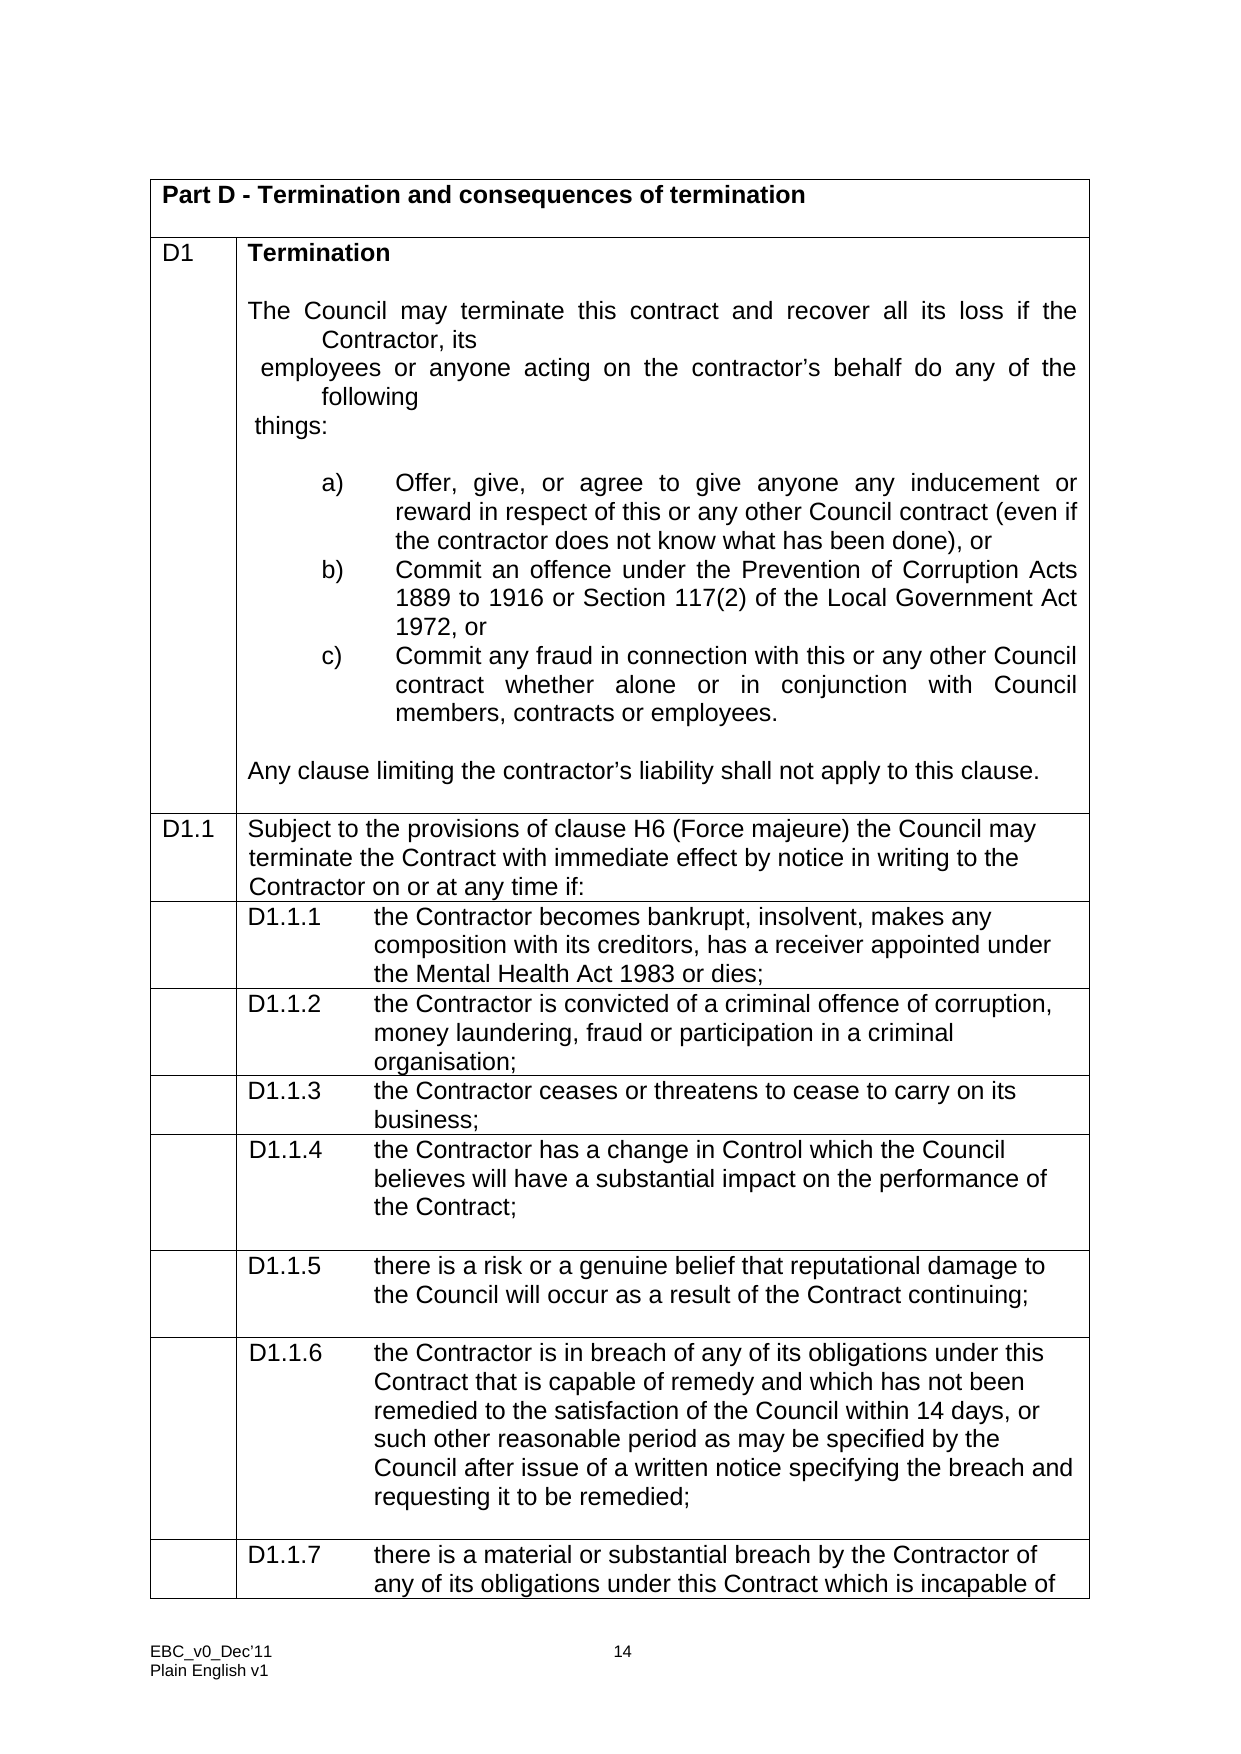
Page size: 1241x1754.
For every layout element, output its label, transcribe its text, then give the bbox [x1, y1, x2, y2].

table_cell [151, 1076, 236, 1134]
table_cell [237, 1540, 1089, 1598]
table_cell [151, 1338, 236, 1539]
table_cell [151, 1135, 236, 1250]
table_cell [151, 989, 236, 1075]
table_cell D1.1.2 the Contractor is convicted of a criminal offence of corruption, money laundering, fraud or participation in a criminal organisation; [237, 989, 1089, 1075]
table_cell [151, 902, 236, 988]
table_cell Subject to the provisions of clause H6 (Force majeure) the Council may terminate the Contract with immediate effect by notice in writing to the Contractor on or at any time if: [237, 814, 1089, 901]
table_cell Termination The Council may terminate this contract and recover all its loss if the Contractor, its employees or anyone acting on the contractor’s behalf do any of the following things: Offer, give, or agree to give anyone any inducement or reward in respect of this or any other Council contract (even if the contractor does not know what has been done), or Commit an offence under the Prevention of Corruption Acts 1889 to 1916 or Section 117(2) of the Local Government Act 1972, or Commit any fraud in connection with this or any other Council contract whether alone or in conjunction with Council members, contracts or employees. Any clause limiting the contractor’s liability shall not apply to this clause. [237, 238, 1089, 813]
table_cell D1.1.1 the Contractor becomes bankrupt, insolvent, makes any composition with its creditors, has a receiver appointed under the Mental Health Act 1983 or dies; [237, 902, 1089, 988]
table_cell D1.1.6 the Contractor is in breach of any of its obligations under this Contract that is capable of remedy and which has not been remedied to the satisfaction of the Council within 14 days, or such other reasonable period as may be specified by the Council after issue of a written notice specifying the breach and requesting it to be remedied; [237, 1338, 1089, 1539]
table_header part d - termination and consequences of termination [151, 180, 1089, 237]
table_cell D1 [151, 238, 236, 813]
table_cell [151, 1540, 236, 1598]
table_cell [151, 1251, 236, 1337]
table_cell D1.1 [151, 814, 236, 901]
table_cell D1.1.4 the Contractor has a change in Control which the Council believes will have a substantial impact on the performance of the Contract; [237, 1135, 1089, 1250]
table_cell D1.1.5 there is a risk or a genuine belief that reputational damage to the Council will occur as a result of the Contract continuing; [237, 1251, 1089, 1337]
table_cell D1.1.3 the Contractor ceases or threatens to cease to carry on its business; [237, 1076, 1089, 1134]
